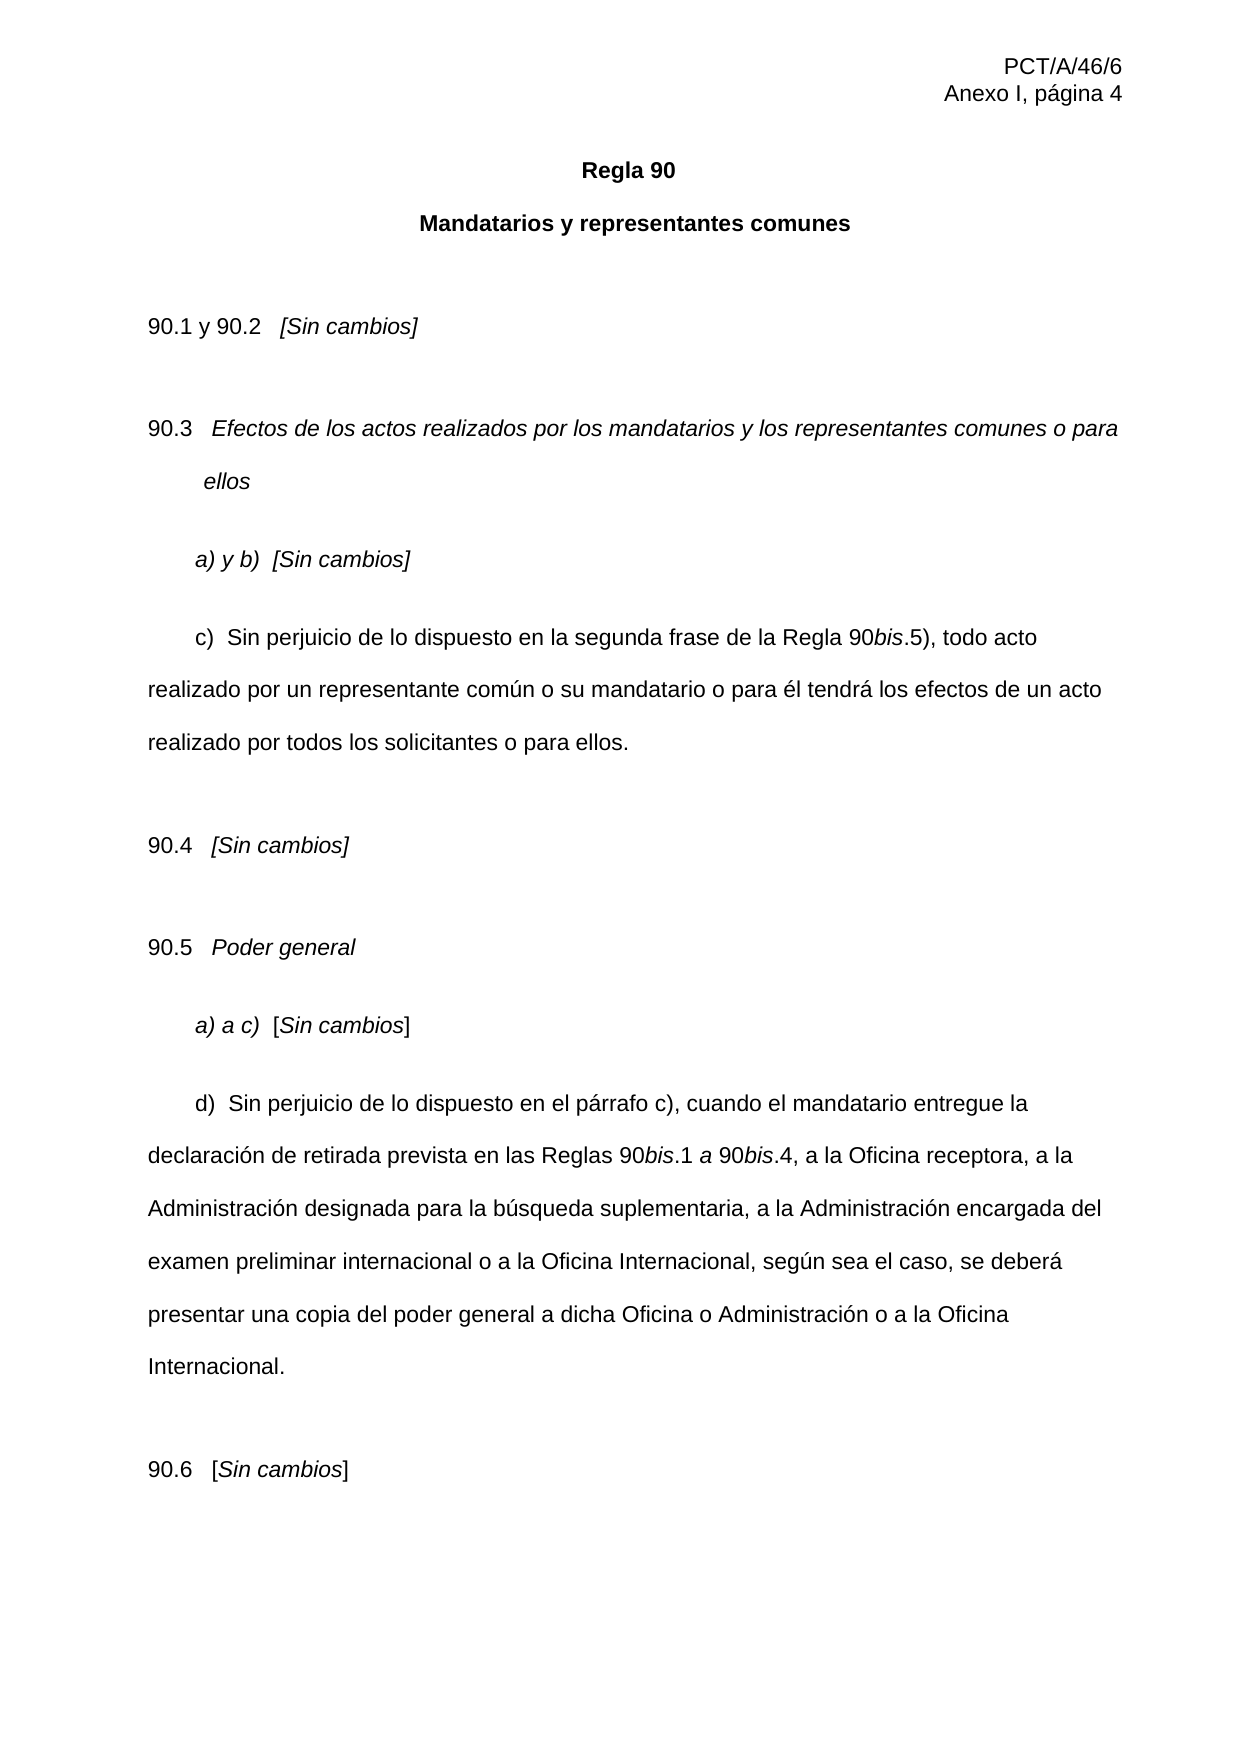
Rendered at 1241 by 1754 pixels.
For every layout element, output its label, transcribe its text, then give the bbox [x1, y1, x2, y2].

title Regla 90 Mandatarios y representantes comunes [148, 157, 1122, 236]
text 90.4 [Sin cambios] [148, 832, 1122, 858]
text a) y b) [Sin cambios] [148, 546, 1122, 572]
text 90.5 Poder general [148, 934, 1122, 961]
text c) Sin perjuicio de lo dispuesto en la segunda frase de la Regla 90bis.5), todo acto realizado por un representante común o su mandatario o para él tendrá los efectos de un acto realizado por todos los solicitantes o para ellos. [148, 623, 1122, 755]
text 90.6 [Sin cambios] [148, 1456, 1122, 1482]
text 90.1 y 90.2 [Sin cambios] [148, 313, 1122, 339]
text d) Sin perjuicio de lo dispuesto en el párrafo c), cuando el mandatario entregue la declaración de retirada prevista en las Reglas 90bis.1 a 90bis.4, a la Oficina receptora, a la Administración designada para la búsqueda suplementaria, a la Administración encargada del examen preliminar internacional o a la Oficina Internacional, según sea el caso, se deberá presentar una copia del poder general a dicha Oficina o Administración o a la Oficina Internacional. [148, 1090, 1122, 1379]
text 90.3 Efectos de los actos realizados por los mandatarios y los representantes comunes o para ellos [148, 415, 1122, 494]
text a) a c) [Sin cambios] [148, 1012, 1122, 1038]
